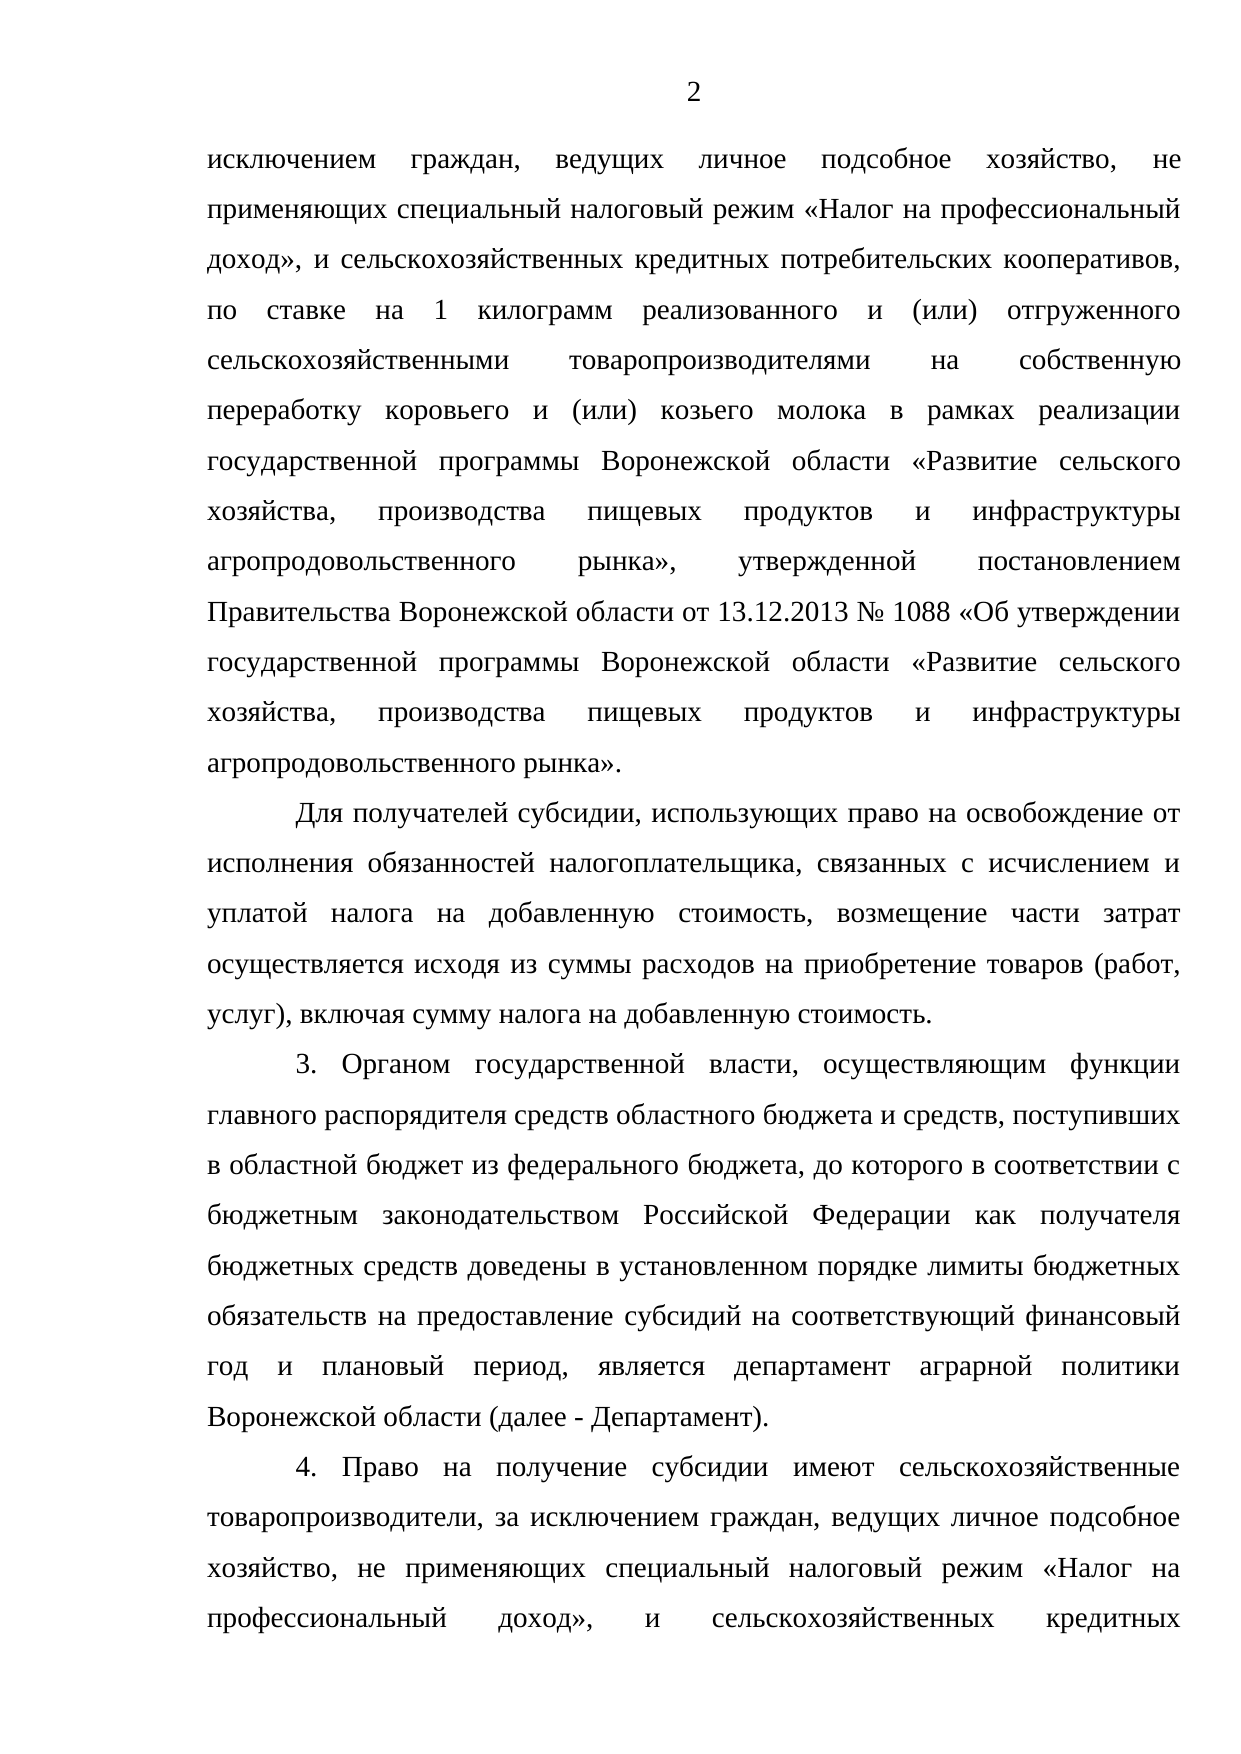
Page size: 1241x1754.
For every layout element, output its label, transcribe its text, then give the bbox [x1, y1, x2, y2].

text 3. Органом государственной власти, осуществляющим функции главного распорядителя средств областного бюджета и средств, поступивших в областной бюджет из федерального бюджета, до которого в соответствии с бюджетным законодательством Российской Федерации как получателя бюджетных средств доведены в установленном порядке лимиты бюджетных обязательств на предоставление субсидий на соответствующий финансовый год и плановый период, является департамент аграрной политики Воронежской области (далее - Департамент). [207, 1047, 1181, 1432]
text Для получателей субсидии, использующих право на освобождение от исполнения обязанностей налогоплательщика, связанных с исчислением и уплатой налога на добавленную стоимость, возмещение части затрат осуществляется исходя из суммы расходов на приобретение товаров (работ, услуг), включая сумму налога на добавленную стоимость. [207, 795, 1181, 1030]
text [207, 1449, 1181, 1633]
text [207, 141, 1181, 778]
